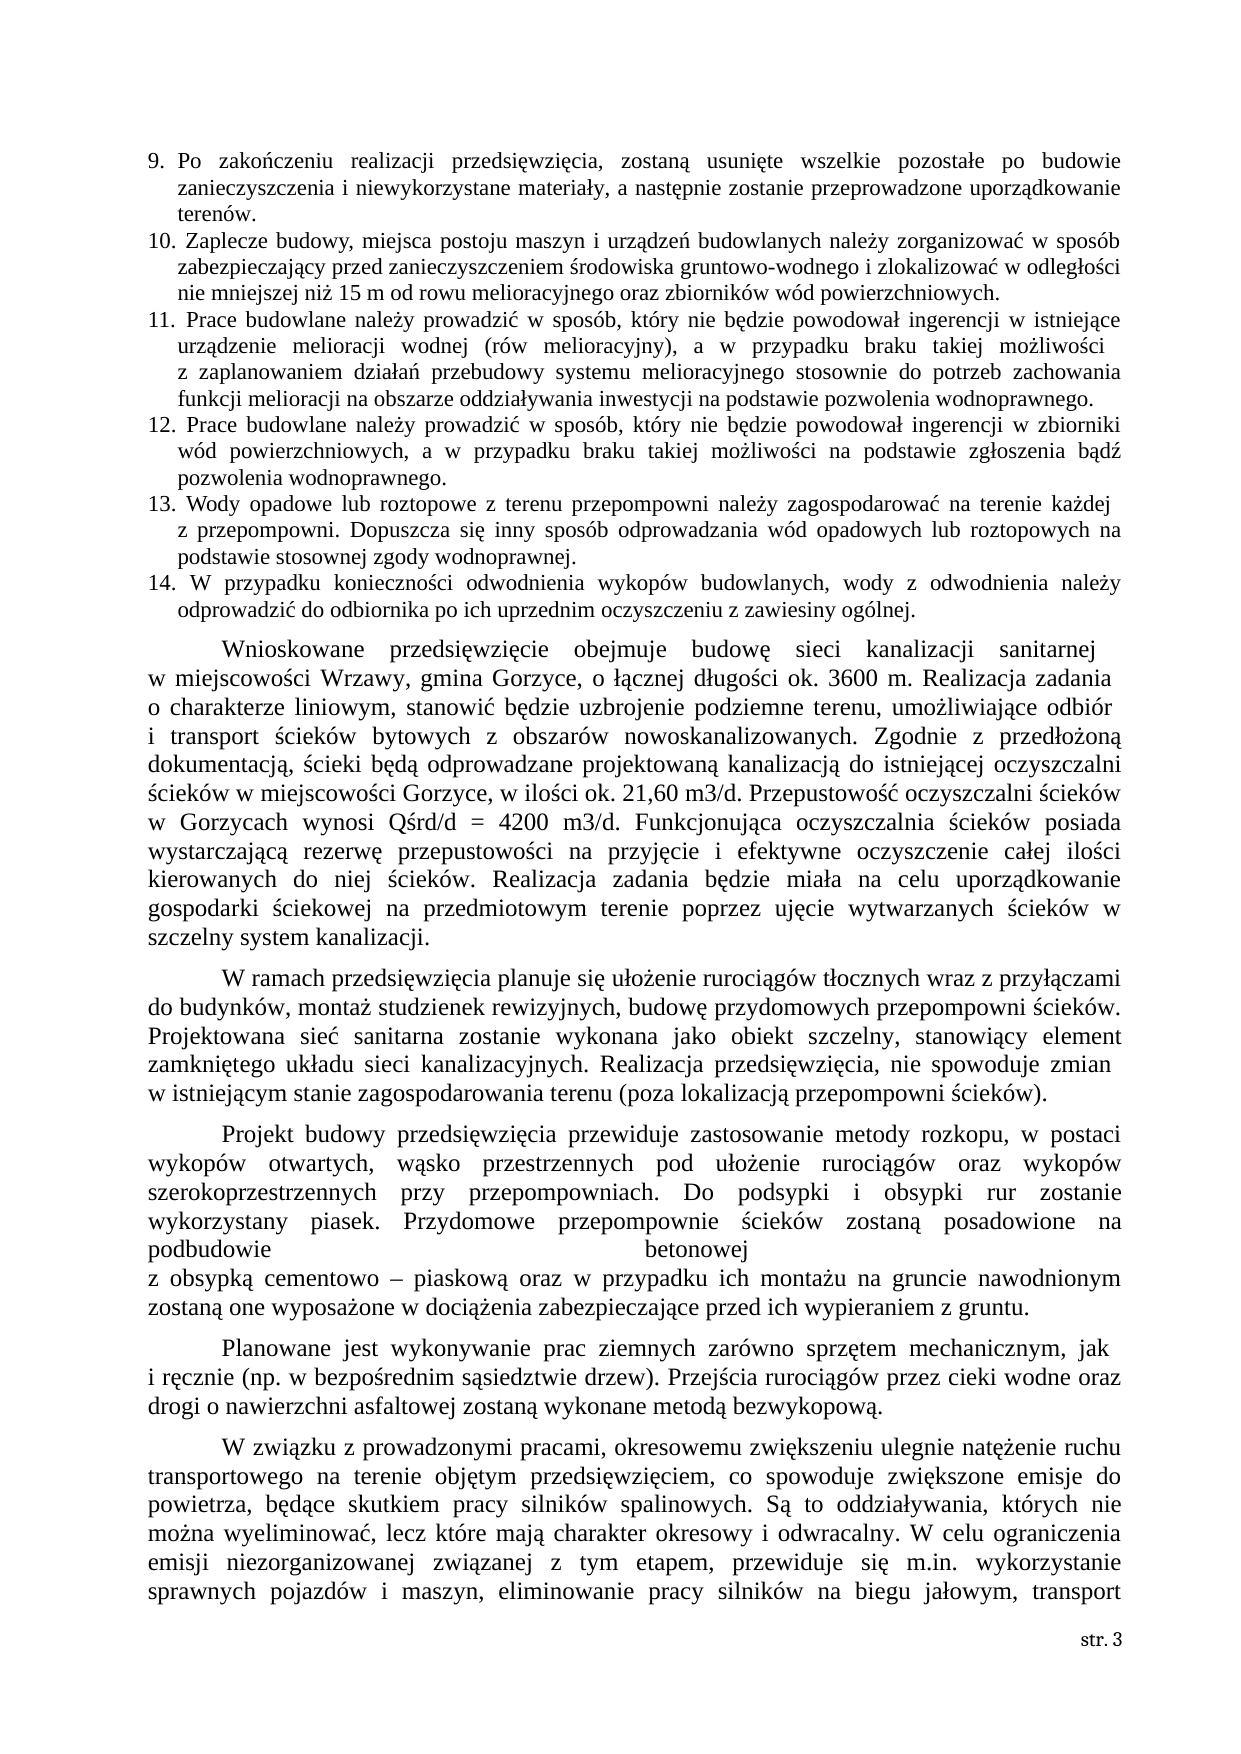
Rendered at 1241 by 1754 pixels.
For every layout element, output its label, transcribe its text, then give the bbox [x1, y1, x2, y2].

text W ramach przedsięwzięcia planuje się ułożenie rurociągów tłocznych wraz z przyłączami do budynków, montaż studzienek rewizyjnych, budowę przydomowych przepompowni ścieków. Projektowana sieć sanitarna zostanie wykonana jako obiekt szczelny, stanowiący element zamkniętego układu sieci kanalizacyjnych. Realizacja przedsięwzięcia, nie spowoduje zmian w istniejącym stanie zagospodarowania terenu (poza lokalizacją przepompowni ścieków). [148, 963, 1122, 1107]
list Prace budowlane należy prowadzić w sposób, który nie będzie powodował ingerencji w zbiorniki wód powierzchniowych, a w przypadku braku takiej możliwości na podstawie zgłoszenia bądź pozwolenia wodnoprawnego. [148, 411, 1122, 490]
list Po zakończeniu realizacji przedsięwzięcia, zostaną usunięte wszelkie pozostałe po budowie zanieczyszczenia i niewykorzystane materiały, a następnie zostanie przeprowadzone uporządkowanie terenów. [148, 148, 1122, 227]
list Zaplecze budowy, miejsca postoju maszyn i urządzeń budowlanych należy zorganizować w sposób zabezpieczający przed zanieczyszczeniem środowiska gruntowo-wodnego i zlokalizować w odległości nie mniejszej niż 15 m od rowu melioracyjnego oraz zbiorników wód powierzchniowych. [148, 227, 1122, 306]
list Wody opadowe lub roztopowe z terenu przepompowni należy zagospodarować na terenie każdej z przepompowni. Dopuszcza się inny sposób odprowadzania wód opadowych lub roztopowych na podstawie stosownej zgody wodnoprawnej. [148, 490, 1122, 569]
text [148, 1432, 1122, 1604]
list Prace budowlane należy prowadzić w sposób, który nie będzie powodował ingerencji w istniejące urządzenie melioracji wodnej (rów melioracyjny), a w przypadku braku takiej możliwości z zaplanowaniem działań przebudowy systemu melioracyjnego stosownie do potrzeb zachowania funkcji melioracji na obszarze oddziaływania inwestycji na podstawie pozwolenia wodnoprawnego. [148, 306, 1122, 411]
text Wnioskowane przedsięwzięcie obejmuje budowę sieci kanalizacji sanitarnej w miejscowości Wrzawy, gmina Gorzyce, o łącznej długości ok. 3600 m. Realizacja zadania o charakterze liniowym, stanowić będzie uzbrojenie podziemne terenu, umożliwiające odbiór i transport ścieków bytowych z obszarów nowoskanalizowanych. Zgodnie z przedłożoną dokumentacją, ścieki będą odprowadzane projektowaną kanalizacją do istniejącej oczyszczalni ścieków w miejscowości Gorzyce, w ilości ok. 21,60 m3/d. Przepustowość oczyszczalni ścieków w Gorzycach wynosi Qśrd/d = 4200 m3/d. Funkcjonująca oczyszczalnia ścieków posiada wystarczającą rezerwę przepustowości na przyjęcie i efektywne oczyszczenie całej ilości kierowanych do niej ścieków. Realizacja zadania będzie miała na celu uporządkowanie gospodarki ściekowej na przedmiotowym terenie poprzez ujęcie wytwarzanych ścieków w szczelny system kanalizacji. [148, 634, 1122, 951]
text Projekt budowy przedsięwzięcia przewiduje zastosowanie metody rozkopu, w postaci wykopów otwartych, wąsko przestrzennych pod ułożenie rurociągów oraz wykopów szerokoprzestrzennych przy przepompowniach. Do podsypki i obsypki rur zostanie wykorzystany piasek. Przydomowe przepompownie ścieków zostaną posadowione na podbudowie betonowej z obsypką cementowo – piaskową oraz w przypadku ich montażu na gruncie nawodnionym zostaną one wyposażone w dociążenia zabezpieczające przed ich wypieraniem z gruntu. [148, 1119, 1122, 1321]
list W przypadku konieczności odwodnienia wykopów budowlanych, wody z odwodnienia należy odprowadzić do odbiornika po ich uprzednim oczyszczeniu z zawiesiny ogólnej. [148, 569, 1122, 622]
text Planowane jest wykonywanie prac ziemnych zarówno sprzętem mechanicznym, jak i ręcznie (np. w bezpośrednim sąsiedztwie drzew). Przejścia rurociągów przez cieki wodne oraz drogi o nawierzchni asfaltowej zostaną wykonane metodą bezwykopową. [148, 1333, 1122, 1419]
